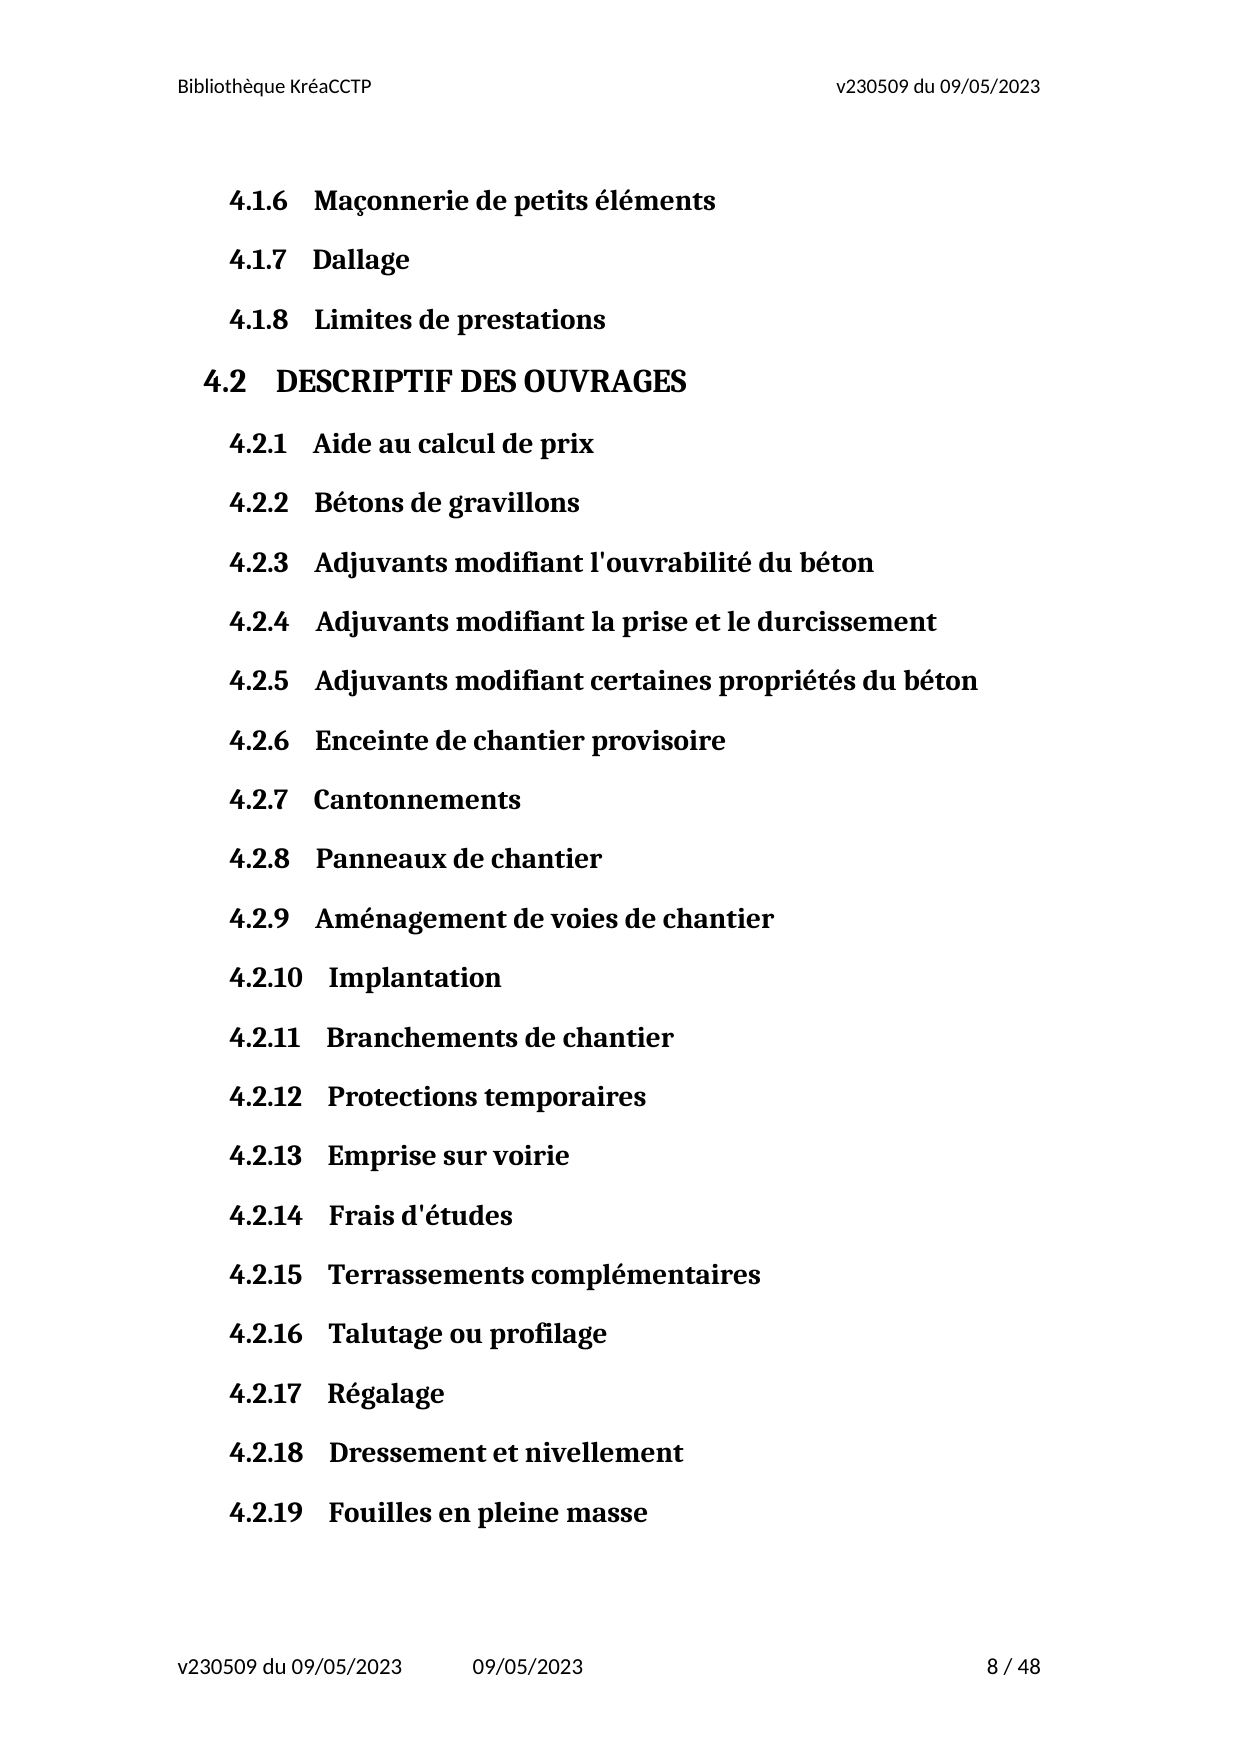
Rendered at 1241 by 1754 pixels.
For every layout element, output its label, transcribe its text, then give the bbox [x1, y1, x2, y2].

text 4.2.4 Adjuvants modifiant la prise et le durcissement [229, 605, 1063, 639]
text 4.2.13 Emprise sur voirie [229, 1139, 1063, 1173]
text 4.2.18 Dressement et nivellement [229, 1436, 1063, 1470]
text 4.2.17 Régalage [229, 1377, 1063, 1411]
text 4.2.3 Adjuvants modifiant l'ouvrabilité du béton [229, 546, 1063, 579]
text 4.2.11 Branchements de chantier [229, 1021, 1063, 1054]
text 4.1.8 Limites de prestations [229, 303, 1063, 336]
text 4.2.7 Cantonnements [229, 783, 1063, 817]
text 4.2.10 Implantation [229, 961, 1063, 995]
text 4.2.12 Protections temporaires [229, 1080, 1063, 1114]
text 4.2.8 Panneaux de chantier [229, 843, 1063, 876]
text 4.2.9 Aménagement de voies de chantier [229, 902, 1063, 936]
text 4.2.5 Adjuvants modifiant certaines propriétés du béton [229, 664, 1063, 698]
text 4.2.15 Terrassements complémentaires [229, 1258, 1063, 1292]
text 4.2.19 Fouilles en pleine masse [229, 1496, 1063, 1529]
text 4.1.7 Dallage [229, 243, 1063, 277]
text 4.2.1 Aide au calcul de prix [229, 427, 1063, 461]
text 4.1.6 Maçonnerie de petits éléments [229, 184, 1063, 218]
text 4.2.16 Talutage ou profilage [229, 1318, 1063, 1351]
text 4.2.2 Bétons de gravillons [229, 486, 1063, 520]
text 4.2.6 Enceinte de chantier provisoire [229, 724, 1063, 757]
text 4.2 DESCRIPTIF DES OUVRAGES [203, 362, 1063, 401]
text 4.2.14 Frais d'études [229, 1199, 1063, 1232]
